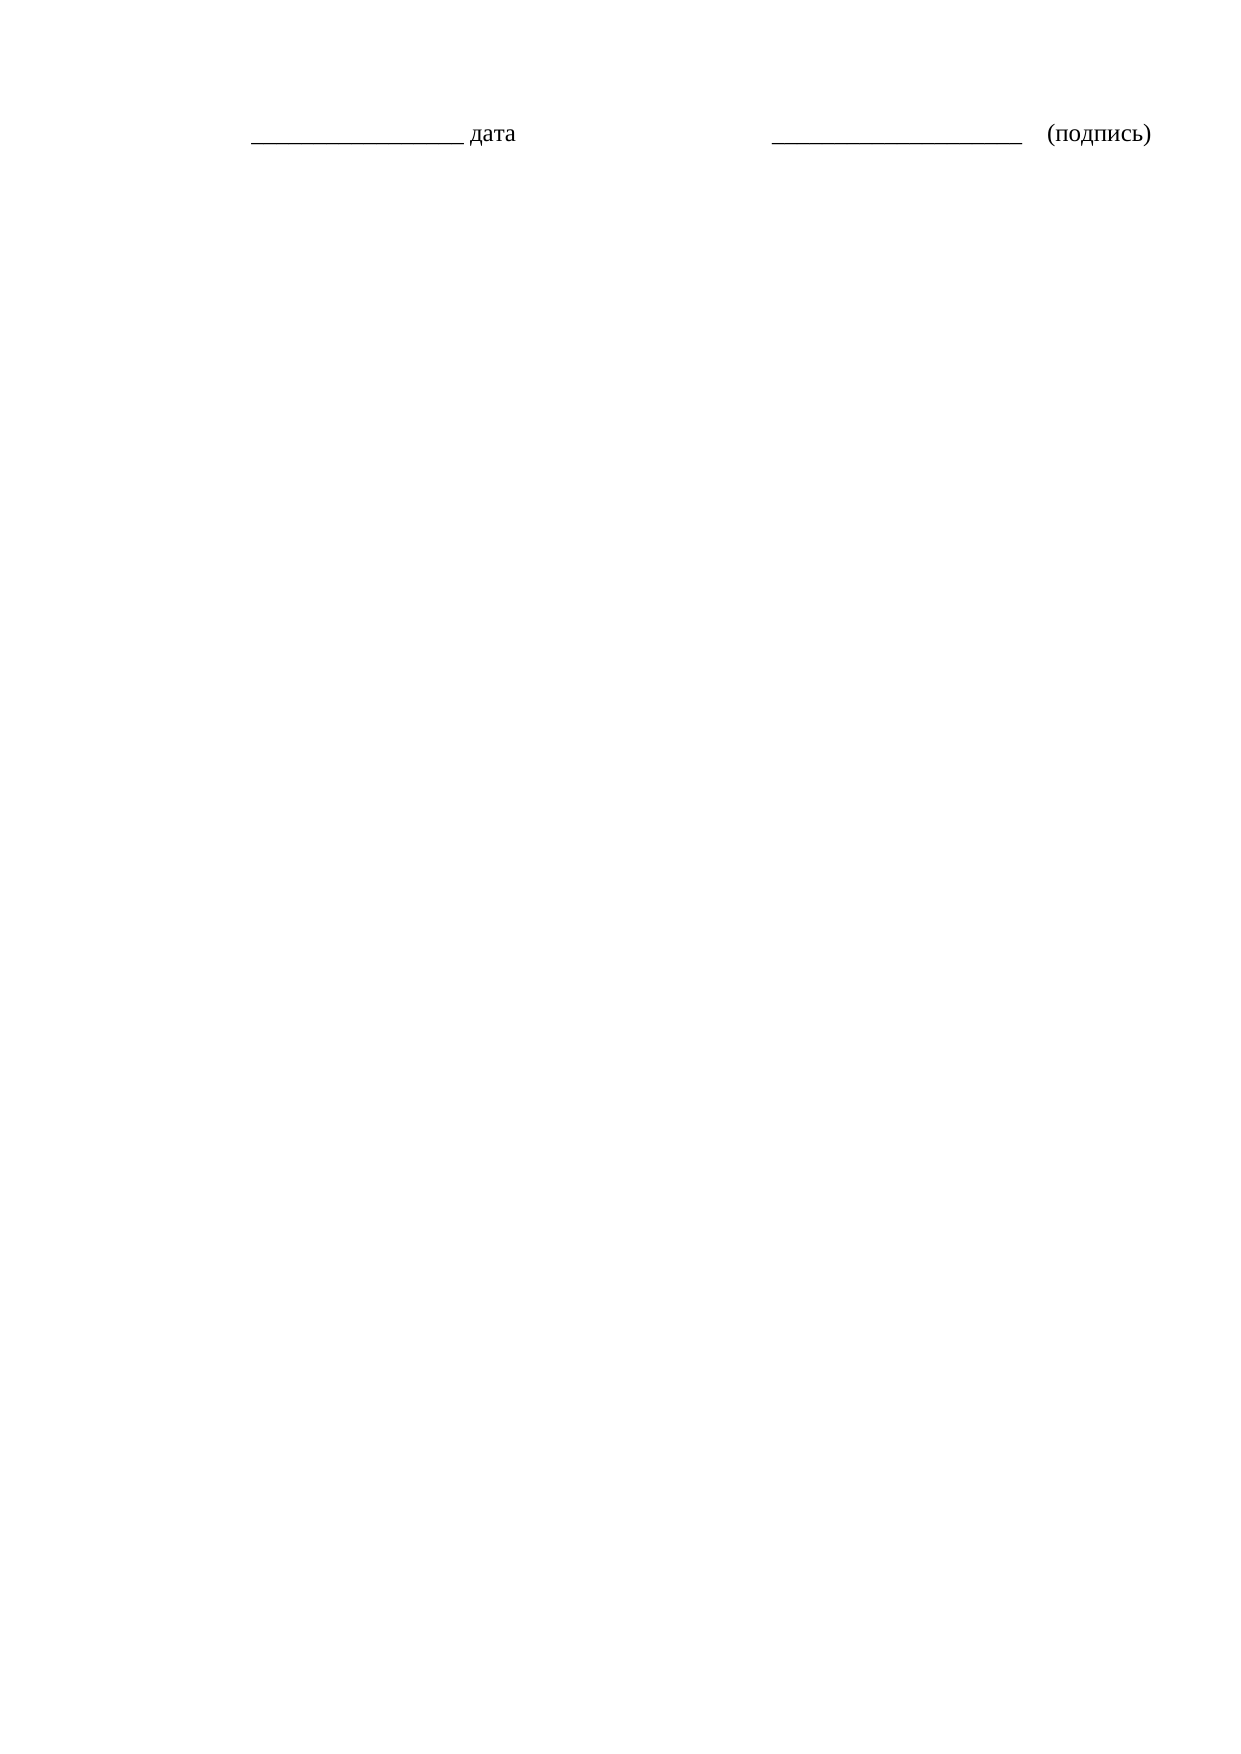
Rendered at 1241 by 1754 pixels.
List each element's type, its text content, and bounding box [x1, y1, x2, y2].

text _________________ дата ____________________ (подпись) [177, 118, 1152, 147]
